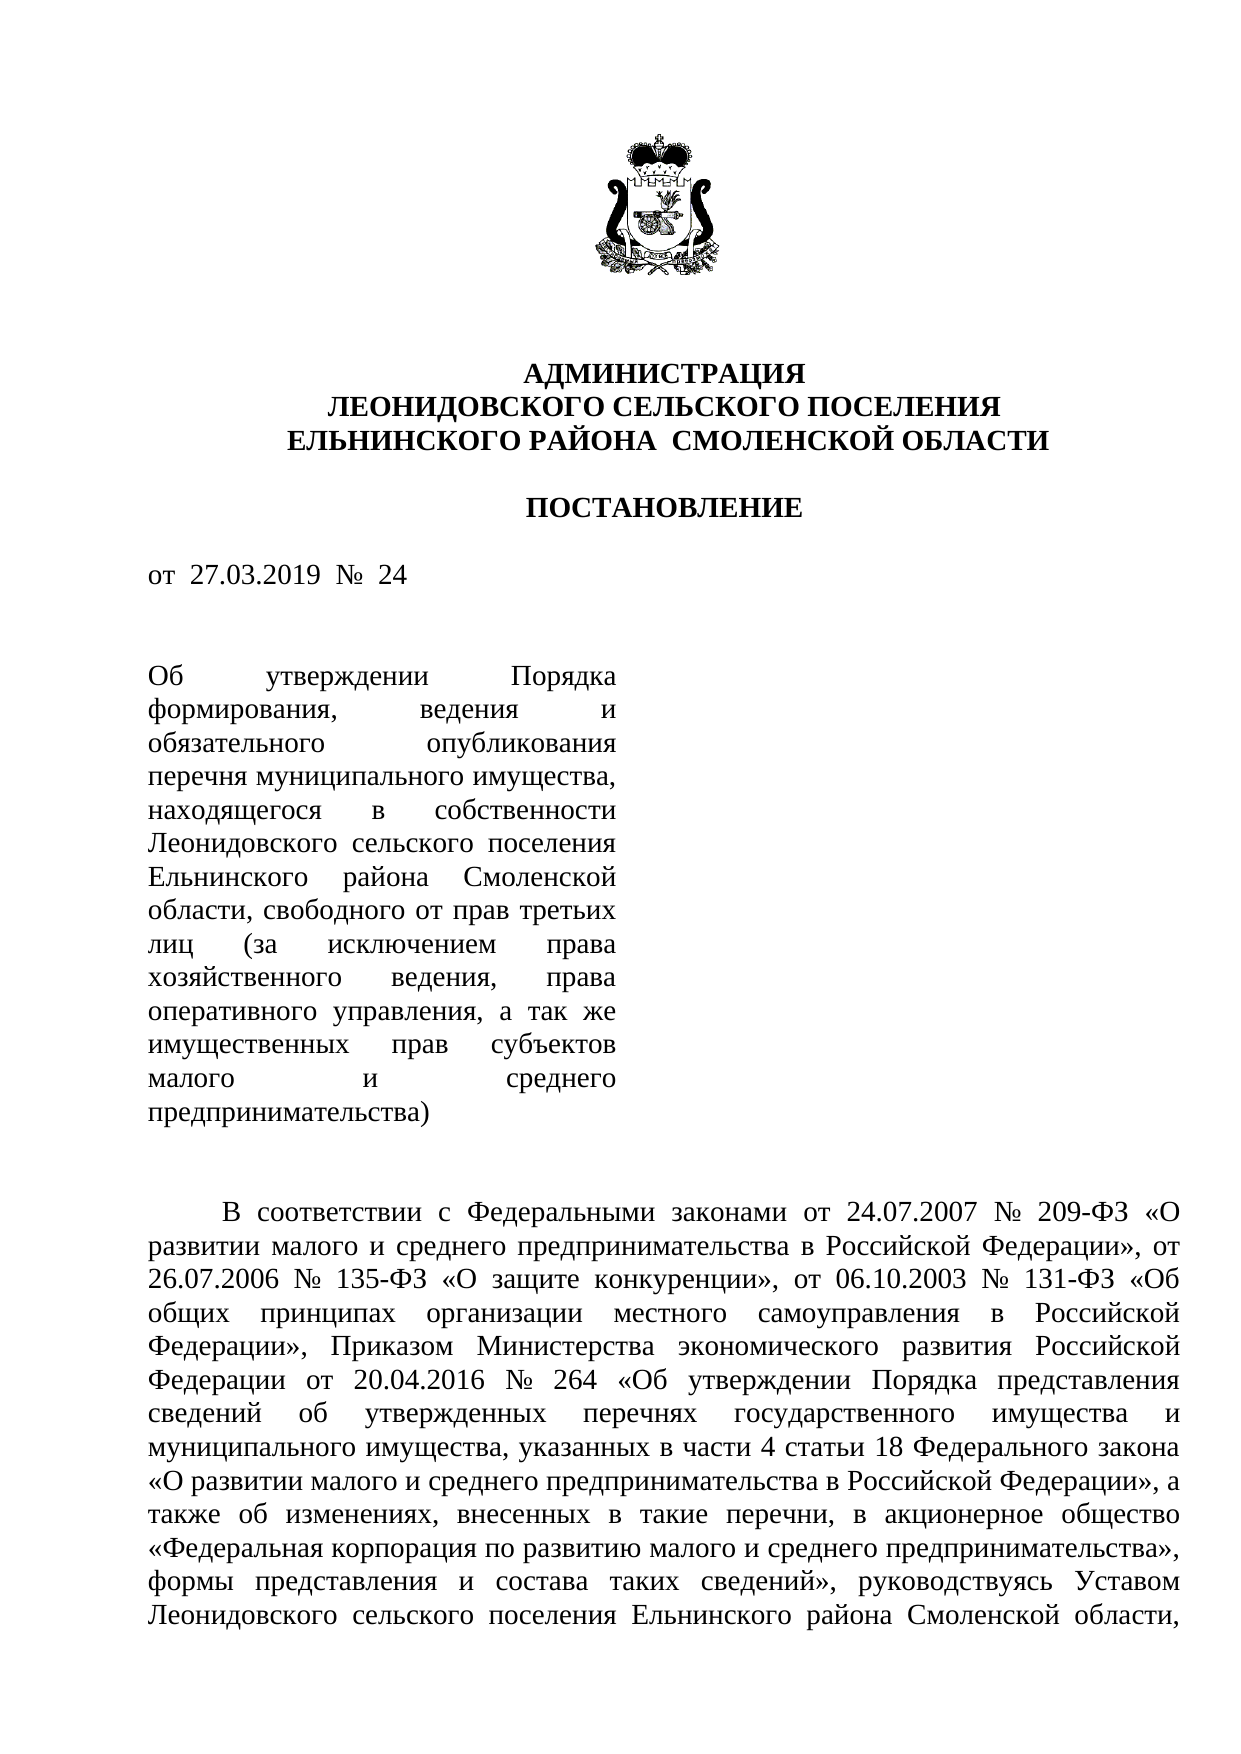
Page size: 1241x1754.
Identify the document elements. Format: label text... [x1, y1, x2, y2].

text Об утверждении Порядка формирования, ведения и обязательного опубликования перечня муниципального имущества, находящегося в собственности Леонидовского сельского поселения Ельнинского района Смоленской области, свободного от прав третьих лиц (за исключением права хозяйственного ведения, права оперативного управления, а так же имущественных прав субъектов малого и среднего предпринимательства) [148, 658, 616, 1127]
list от 27.03.2019 № 24 [148, 557, 1050, 591]
text АДМИНИСТРАЦИЯ [148, 356, 1181, 389]
text ЛЕОНИДОВСКОГО СЕЛЬСКОГО ПОСЕЛЕНИЯ [148, 389, 1181, 423]
text ПОСТАНОВЛЕНИЕ [148, 490, 1181, 523]
picture [594, 132, 720, 277]
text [148, 1194, 1181, 1630]
text ЕЛЬНИНСКОГО РАЙОНА СМОЛЕНСКОЙ ОБЛАСТИ [148, 423, 1181, 456]
